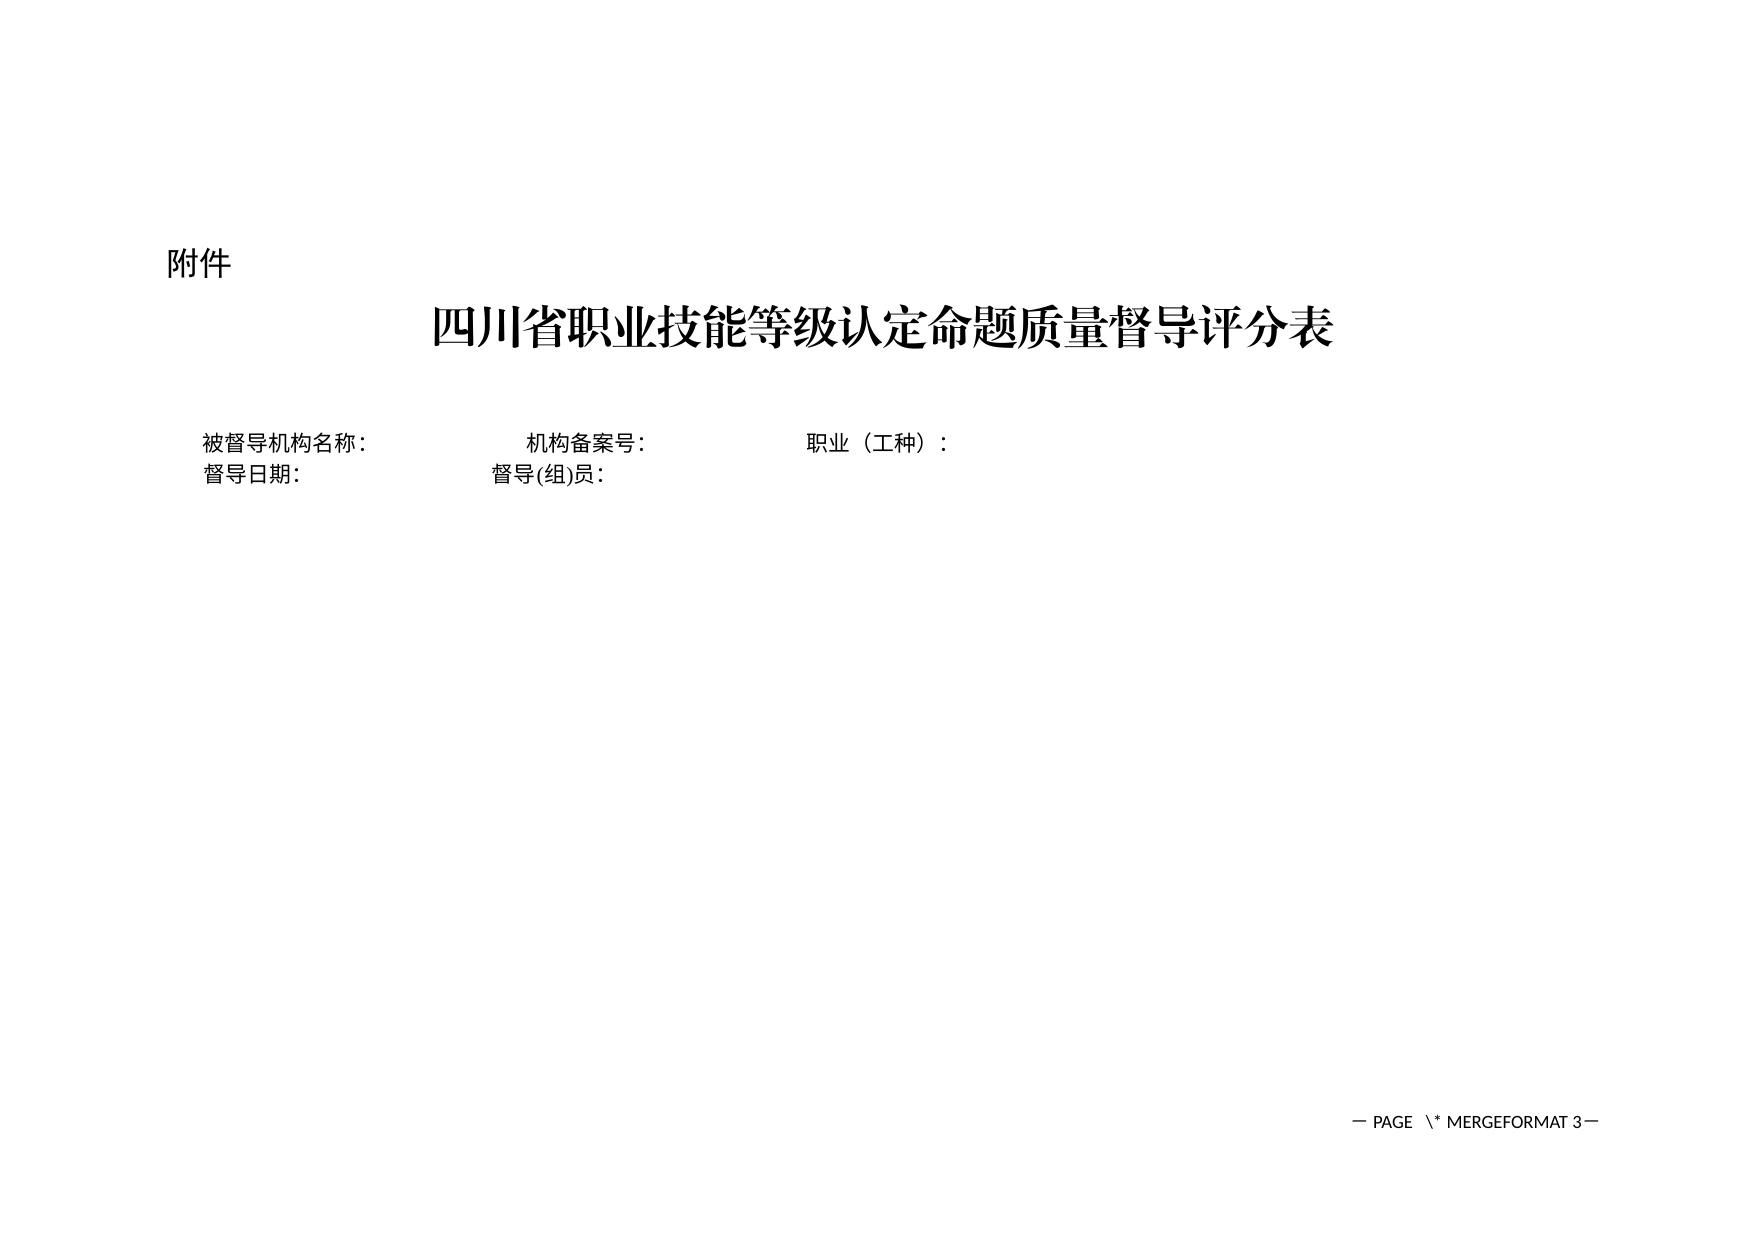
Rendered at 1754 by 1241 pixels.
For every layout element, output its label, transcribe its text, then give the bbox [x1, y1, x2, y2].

text 督导日期： 督导(组)员： [165, 458, 1600, 489]
text 附件 [165, 231, 1600, 291]
text 四川省职业技能等级认定命题质量督导评分表 [165, 304, 1600, 353]
text 被督导机构名称： 机构备案号： 职业（工种）： [202, 426, 1600, 458]
